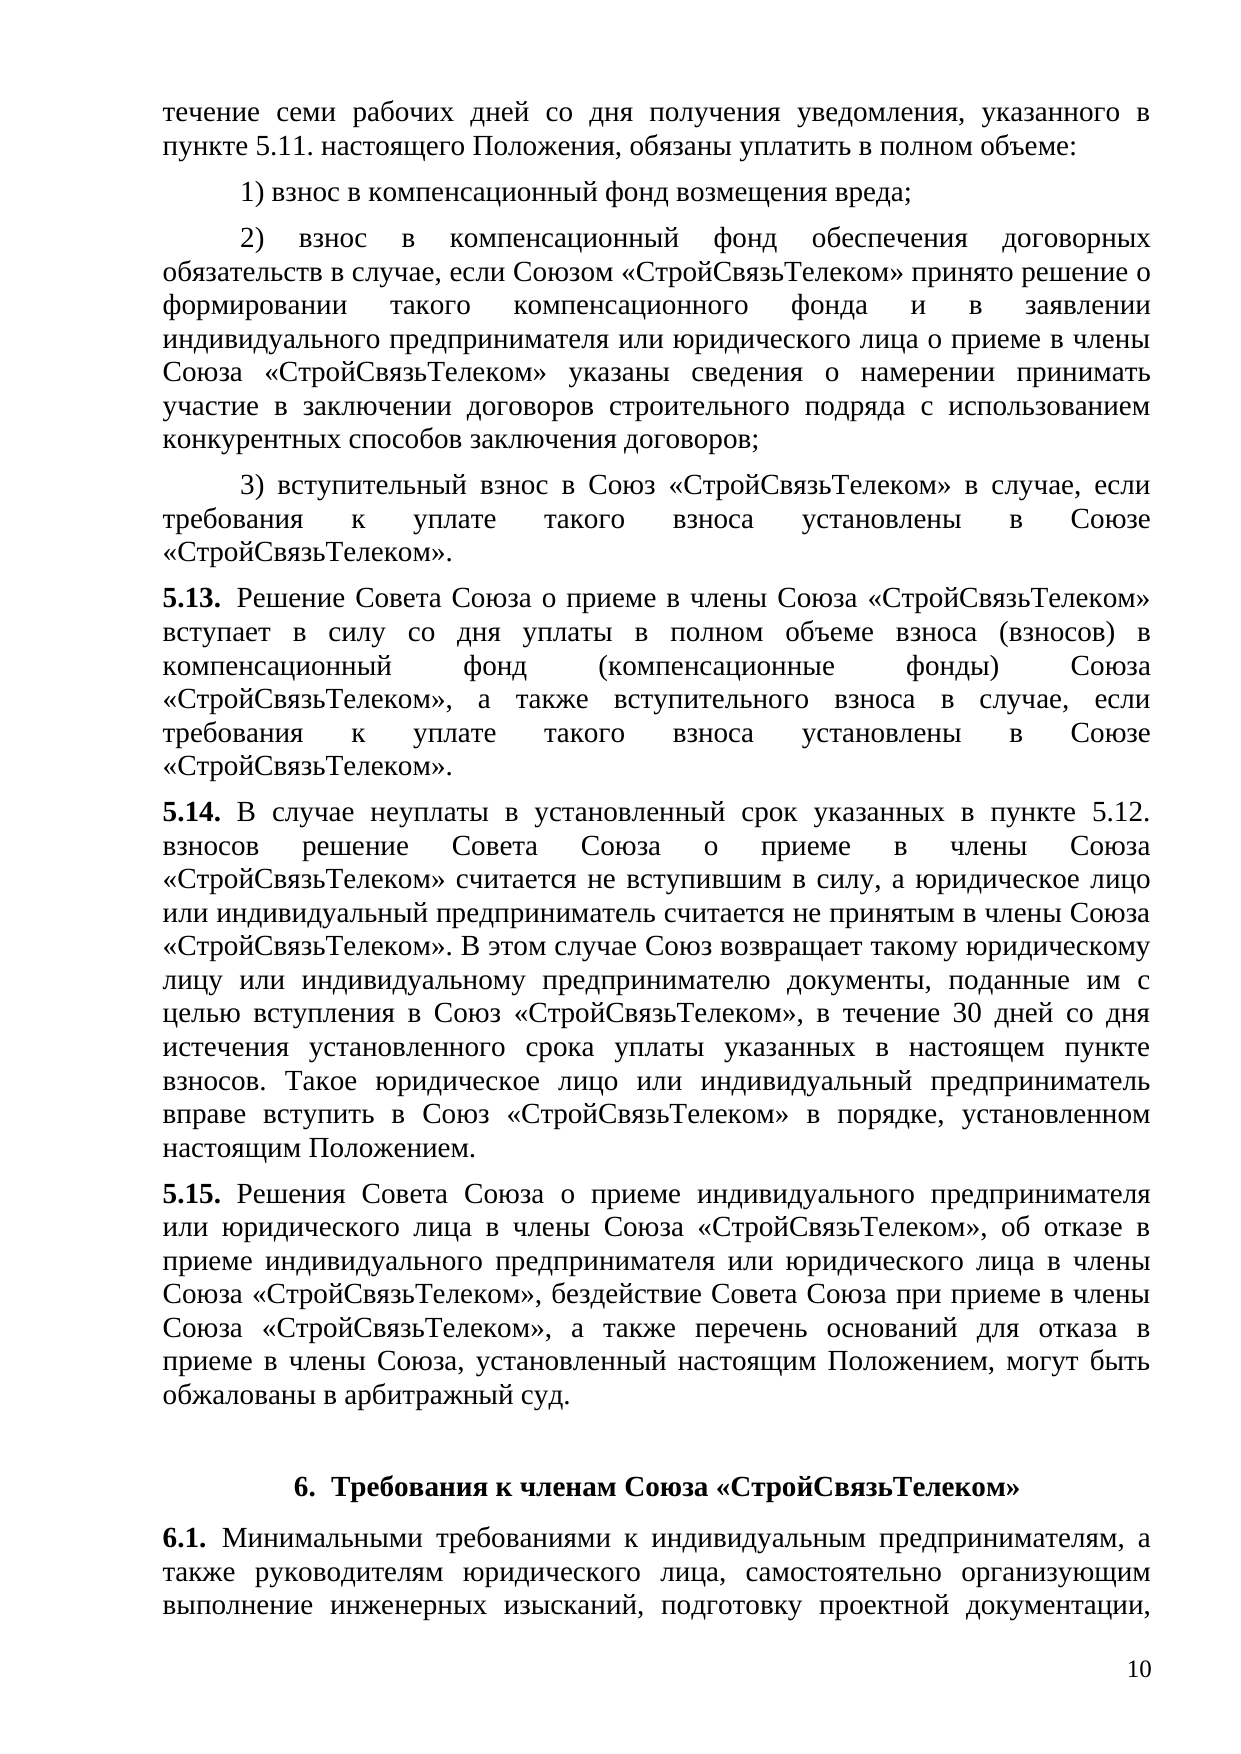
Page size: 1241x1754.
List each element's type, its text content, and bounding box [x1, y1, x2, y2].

list В случае неуплаты в установленный срок указанных в пункте 5.12. взносов решение Совета Союза о приеме в члены Союза «СтройСвязьТелеком» считается не вступившим в силу, а юридическое лицо или индивидуальный предприниматель считается не принятым в члены Союза «СтройСвязьТелеком». В этом случае Союз возвращает такому юридическому лицу или индивидуальному предпринимателю документы, поданные им с целью вступления в Союз «СтройСвязьТелеком», в течение 30 дней со дня истечения установленного срока уплаты указанных в настоящем пункте взносов. Такое юридическое лицо или индивидуальный предприниматель вправе вступить в Союз «СтройСвязьТелеком» в порядке, установленном настоящим Положением. [162, 794, 1152, 1163]
list Решение Совета Союза о приеме в члены Союза «СтройСвязьТелеком» вступает в силу со дня уплаты в полном объеме взноса (взносов) в компенсационный фонд (компенсационные фонды) Союза «СтройСвязьТелеком», а также вступительного взноса в случае, если требования к уплате такого взноса установлены в Союзе «СтройСвязьТелеком». [162, 581, 1152, 782]
text 3) вступительный взнос в Союз «СтройСвязьТелеком» в случае, если требования к уплате такого взноса установлены в Союзе «СтройСвязьТелеком». [162, 467, 1152, 568]
text 2) взнос в компенсационный фонд обеспечения договорных обязательств в случае, если Союзом «СтройСвязьТелеком» принято решение о формировании такого компенсационного фонда и в заявлении индивидуального предпринимателя или юридического лица о приеме в члены Союза «СтройСвязьТелеком» указаны сведения о намерении принимать участие в заключении договоров строительного подряда с использованием конкурентных способов заключения договоров; [162, 220, 1152, 455]
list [162, 94, 1152, 162]
list Требования к членам Союза «СтройСвязьТелеком» [162, 1469, 1152, 1503]
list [162, 1520, 1152, 1621]
list Решения Совета Союза о приеме индивидуального предпринимателя или юридического лица в члены Союза «СтройСвязьТелеком», об отказе в приеме индивидуального предпринимателя или юридического лица в члены Союза «СтройСвязьТелеком», бездействие Совета Союза при приеме в члены Союза «СтройСвязьТелеком», а также перечень оснований для отказа в приеме в члены Союза, установленный настоящим Положением, могут быть обжалованы в арбитражный суд. [162, 1176, 1152, 1411]
text 1) взнос в компенсационный фонд возмещения вреда; [162, 174, 1152, 208]
